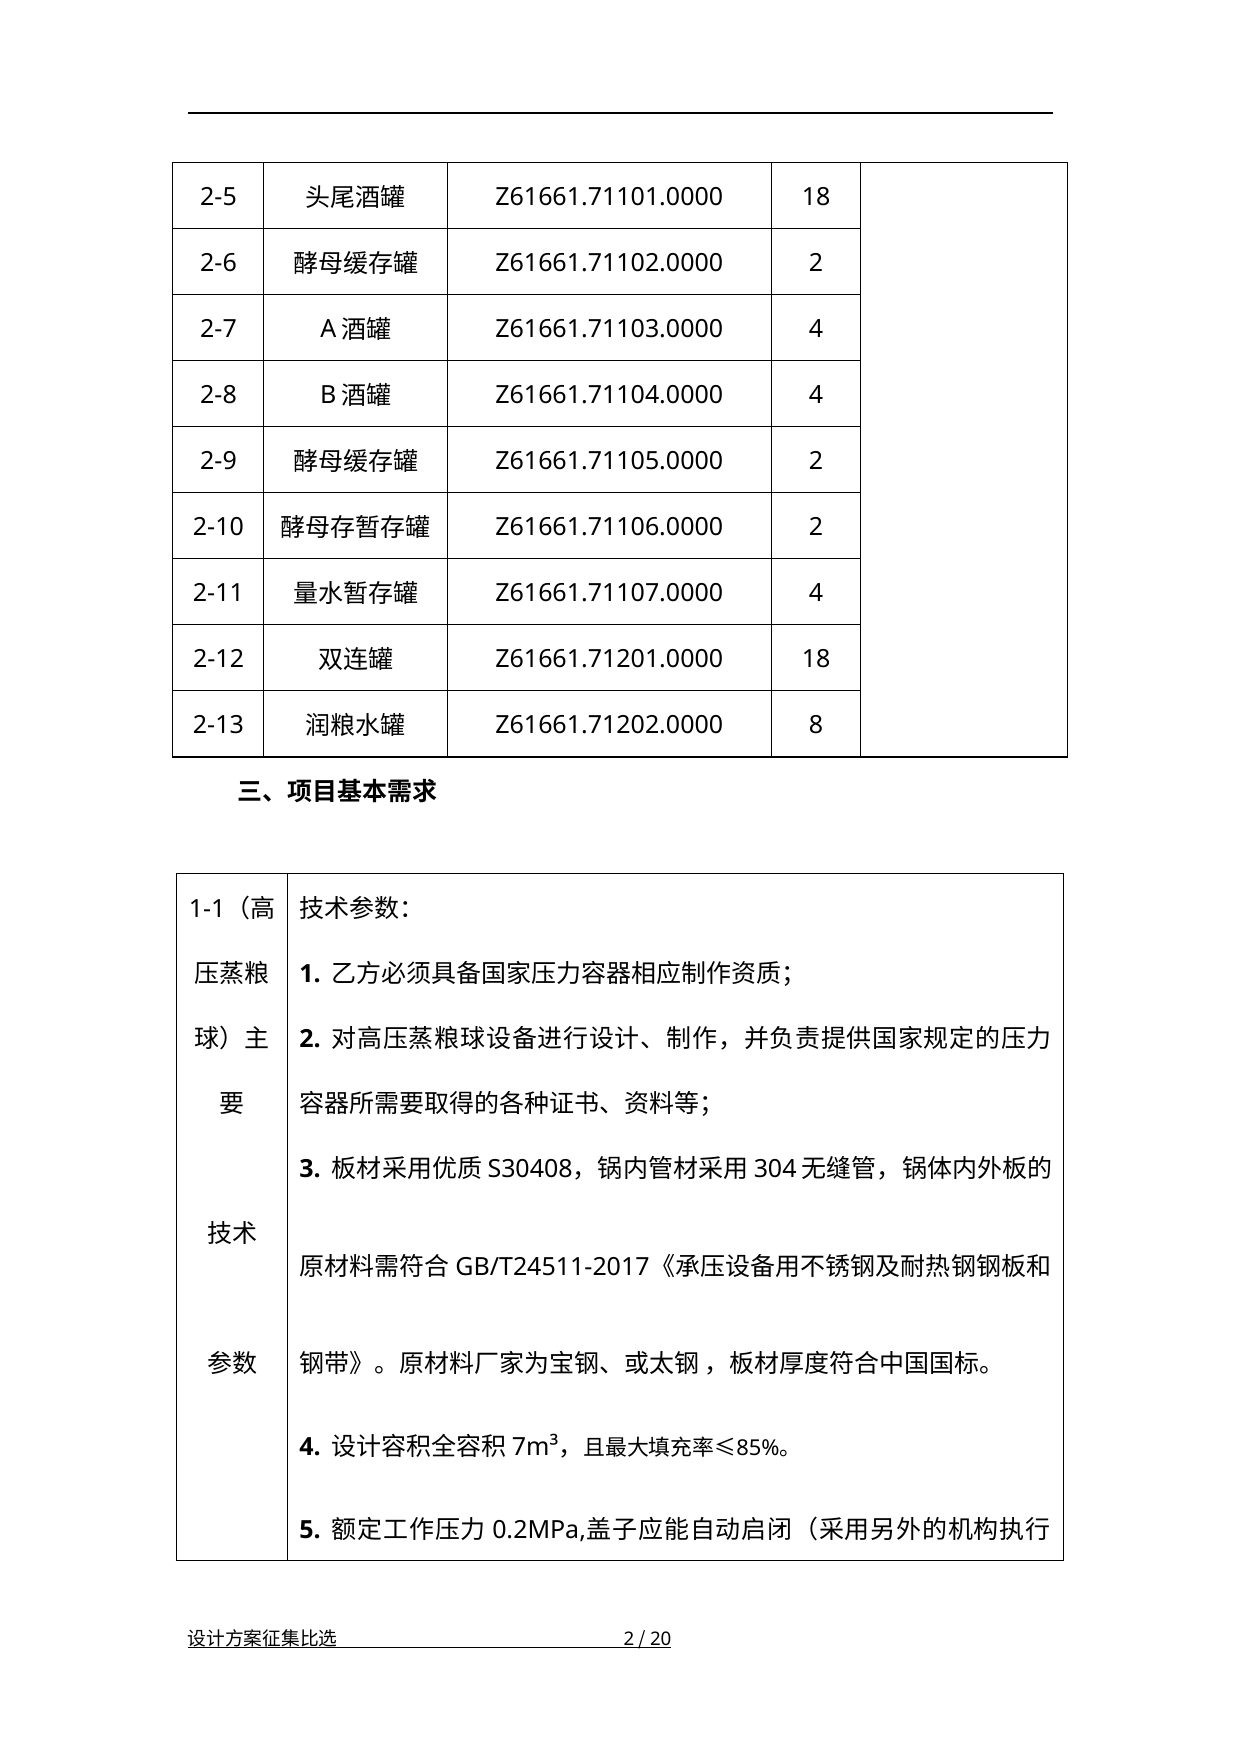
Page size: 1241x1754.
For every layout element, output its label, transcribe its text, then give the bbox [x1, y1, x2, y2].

table_cell Z61661.71107.0000 [448, 559, 771, 624]
table_cell A酒罐 [264, 295, 447, 360]
table_cell 酵母缓存罐 [264, 427, 447, 492]
text 三、项目基本需求 [187, 758, 1053, 822]
table_cell 4 [772, 361, 860, 426]
table_cell 润粮水罐 [264, 691, 447, 756]
table_cell 4 [772, 559, 860, 624]
table_cell 2-13 [173, 691, 263, 756]
table_cell 2-7 [173, 295, 263, 360]
table_cell Z61661.71104.0000 [448, 361, 771, 426]
table_cell Z61661.71202.0000 [448, 691, 771, 756]
table_cell Z61661.71105.0000 [448, 427, 771, 492]
table_header 1-1（高压蒸粮球）主要 技术 参数 [177, 874, 287, 1560]
table_cell 2-11 [173, 559, 263, 624]
table_cell Z61661.71201.0000 [448, 625, 771, 690]
table_cell 酵母缓存罐 [264, 229, 447, 294]
table_cell 18 [772, 163, 860, 228]
table_cell 头尾酒罐 [264, 163, 447, 228]
table_cell Z61661.71106.0000 [448, 493, 771, 558]
table_cell 双连罐 [264, 625, 447, 690]
table_cell 2-8 [173, 361, 263, 426]
table_cell 2-12 [173, 625, 263, 690]
table_cell 酵母存暂存罐 [264, 493, 447, 558]
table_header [288, 874, 1063, 1560]
table_cell 2-9 [173, 427, 263, 492]
table_cell B酒罐 [264, 361, 447, 426]
table_cell Z61661.71102.0000 [448, 229, 771, 294]
table_cell 量水暂存罐 [264, 559, 447, 624]
table_cell Z61661.71103.0000 [448, 295, 771, 360]
table_cell 2 [772, 229, 860, 294]
table_cell 2-5 [173, 163, 263, 228]
table_cell 2 [772, 427, 860, 492]
table_cell 18 [772, 625, 860, 690]
table_cell Z61661.71101.0000 [448, 163, 771, 228]
table_cell 8 [772, 691, 860, 756]
table_cell 4 [772, 295, 860, 360]
table_cell 2-6 [173, 229, 263, 294]
table_cell 2 [772, 493, 860, 558]
table_cell 2-10 [173, 493, 263, 558]
